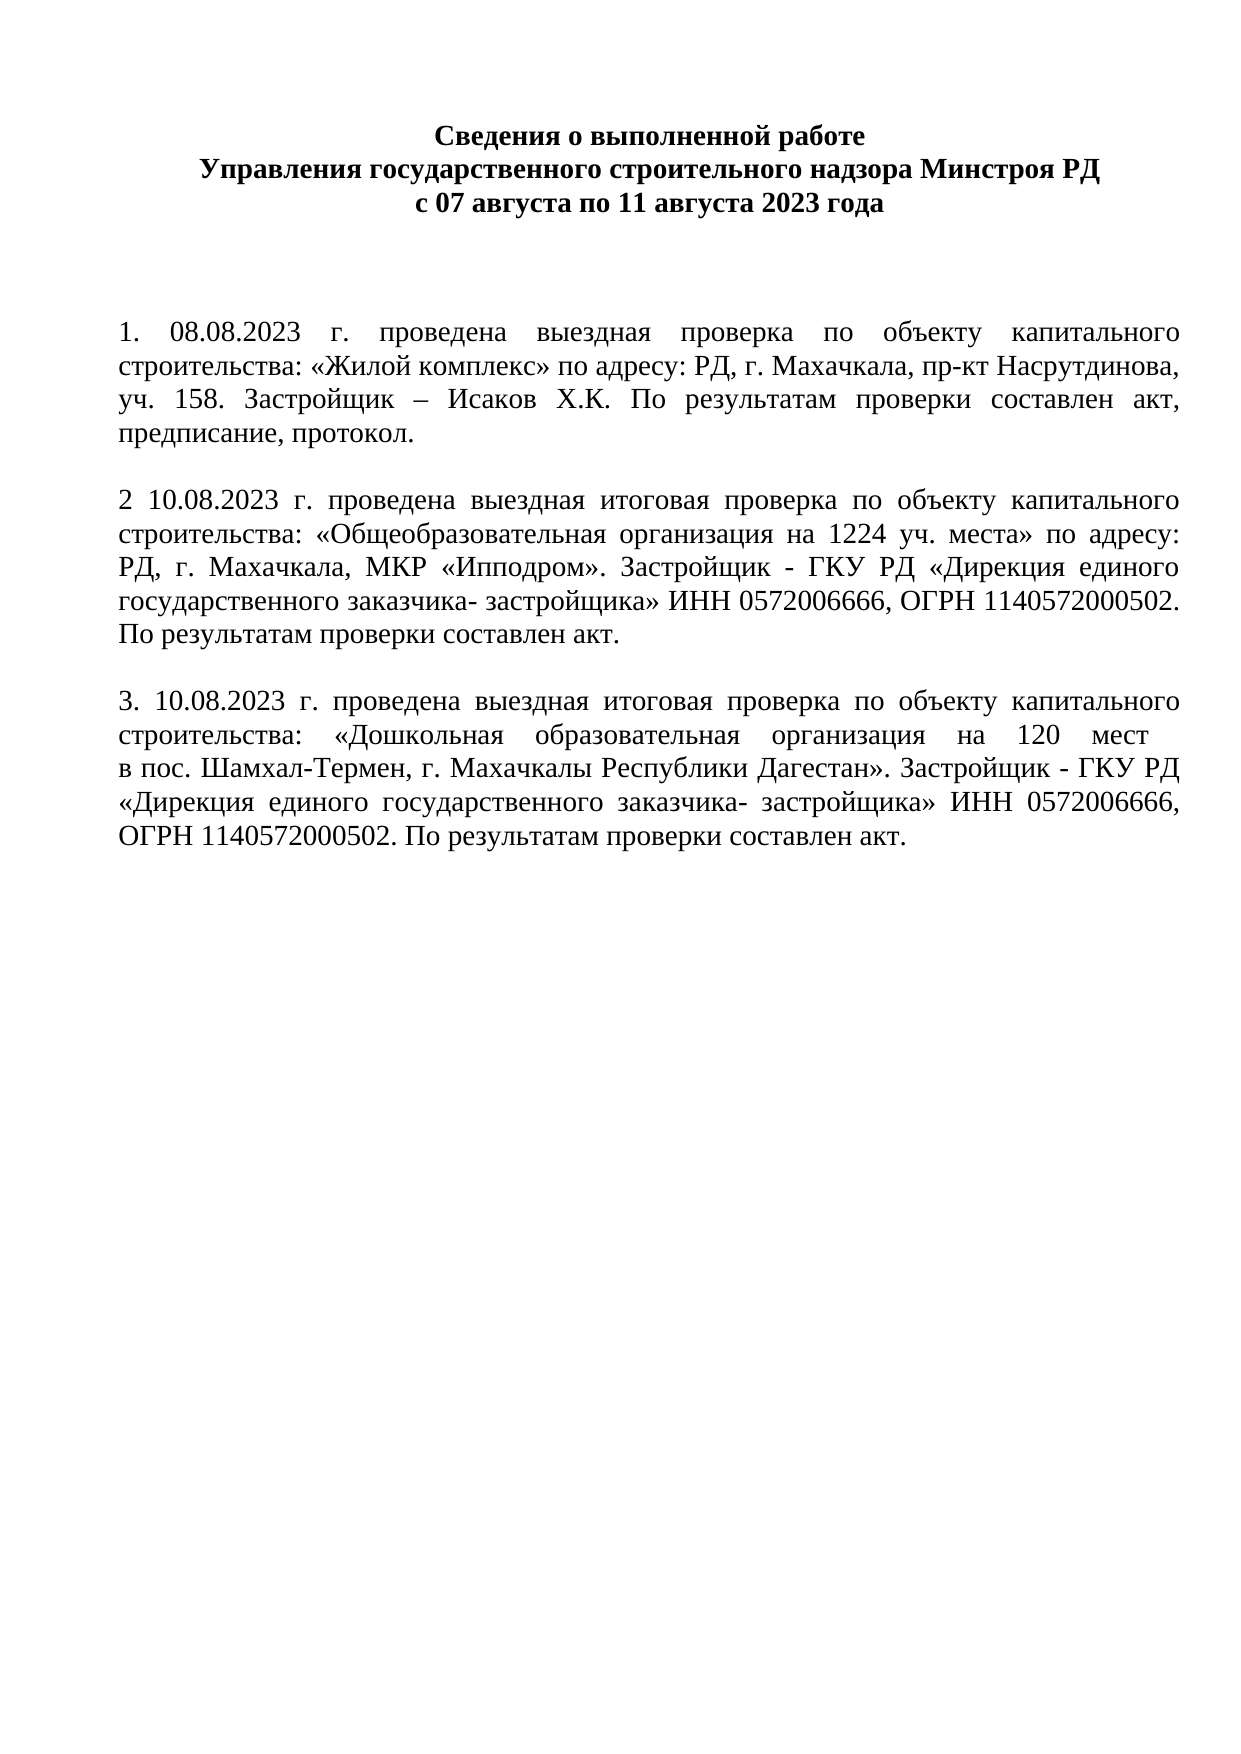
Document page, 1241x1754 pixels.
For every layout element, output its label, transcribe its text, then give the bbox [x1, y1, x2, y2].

text 3. 10.08.2023 г. проведена выездная итоговая проверка по объекту капитального строительства: «Дошкольная образовательная организация на 120 мест в пос. Шамхал-Термен, г. Махачкалы Республики Дагестан». Застройщик - ГКУ РД «Дирекция единого государственного заказчика- застройщика» ИНН 0572006666, ОГРН 1140572000502. По результатам проверки составлен акт. [118, 683, 1181, 851]
text с 07 августа по 11 августа 2023 года [118, 185, 1181, 219]
text 1. 08.08.2023 г. проведена выездная проверка по объекту капитального строительства: «Жилой комплекс» по адресу: РД, г. Махачкала, пр-кт Насрутдинова, уч. 158. Застройщик – Исаков Х.К. По результатам проверки составлен акт, предписание, протокол. [118, 314, 1181, 449]
text Управления государственного строительного надзора Минстроя РД [118, 152, 1181, 185]
text 2 10.08.2023 г. проведена выездная итоговая проверка по объекту капитального строительства: «Общеобразовательная организация на 1224 уч. места» по адресу: РД, г. Махачкала, МКР «Ипподром». Застройщик - ГКУ РД «Дирекция единого государственного заказчика- застройщика» ИНН 0572006666, ОГРН 1140572000502. По результатам проверки составлен акт. [118, 482, 1181, 650]
text Сведения о выполненной работе [118, 118, 1181, 152]
